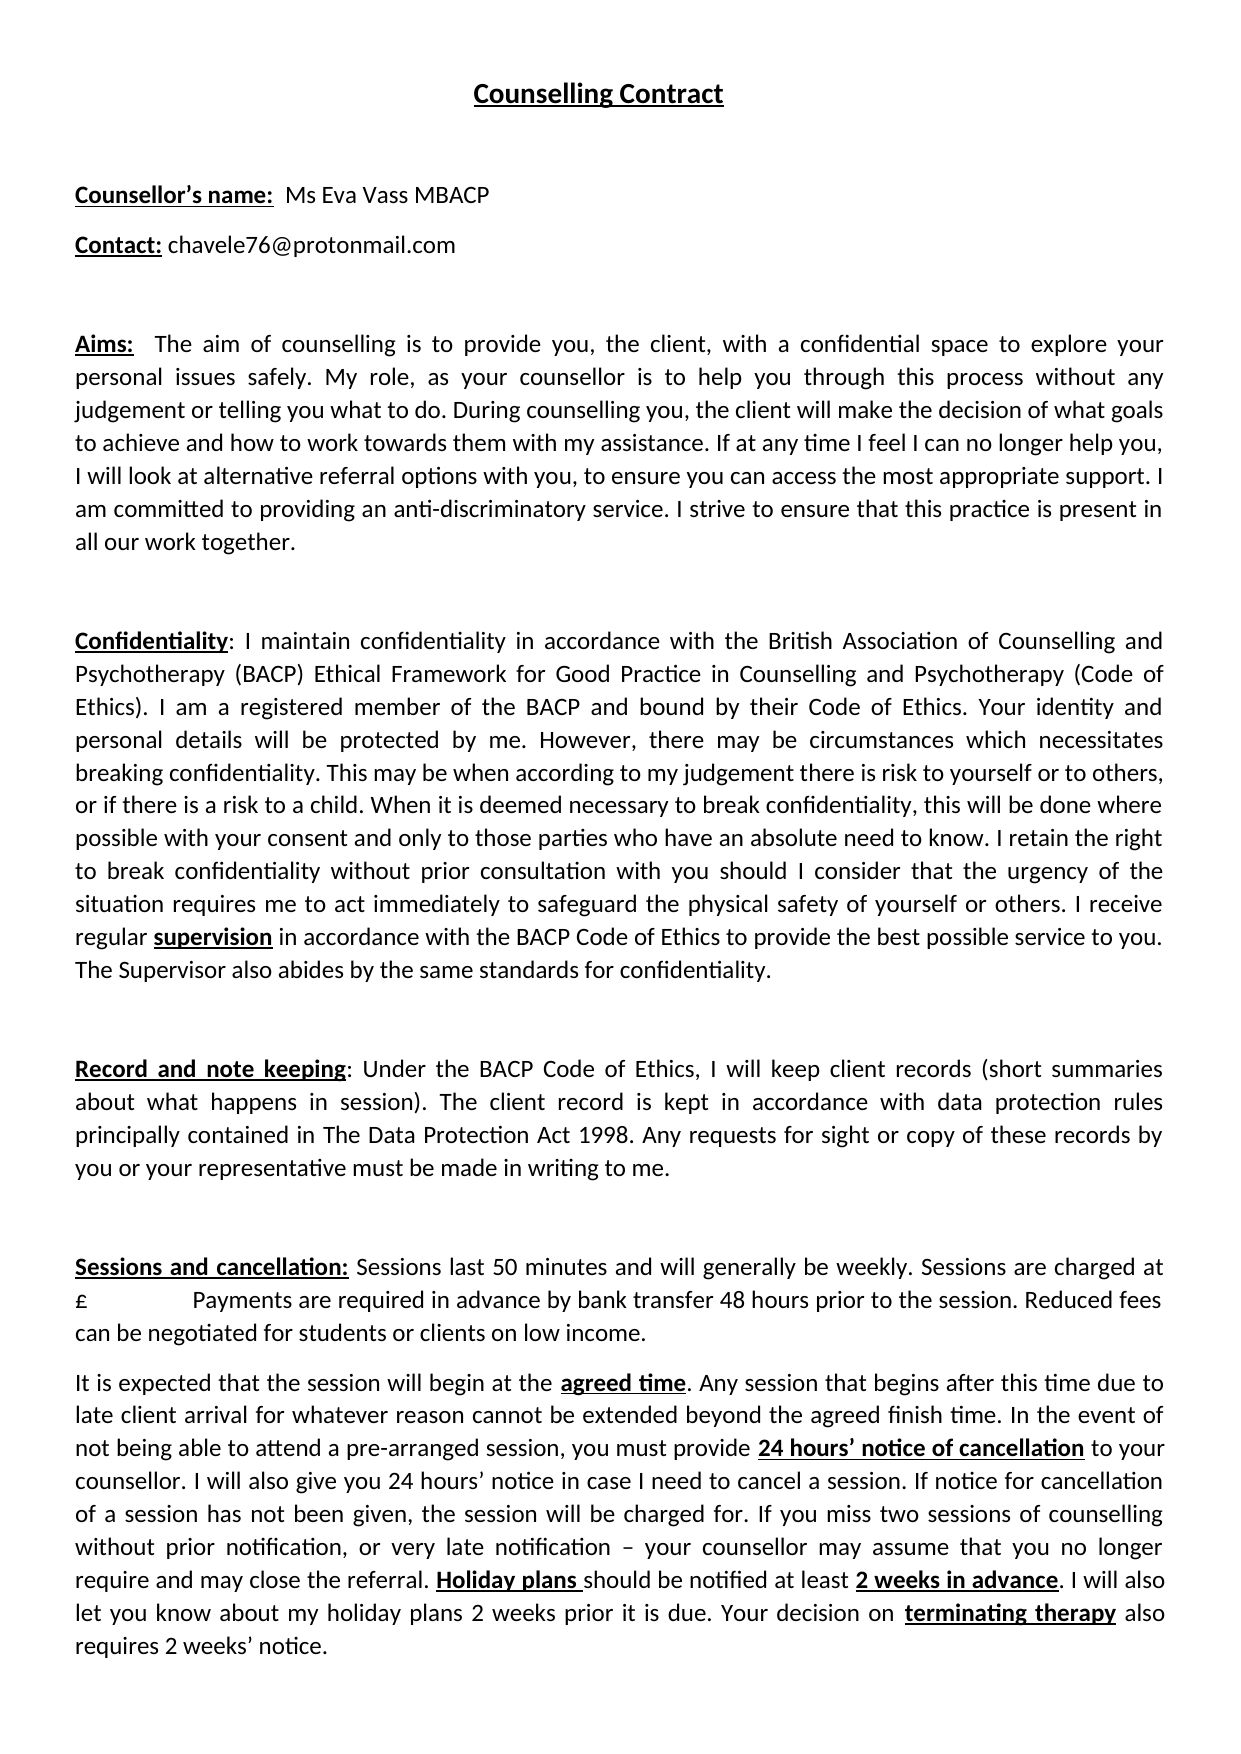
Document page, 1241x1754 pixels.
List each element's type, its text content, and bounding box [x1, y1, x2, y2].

text Counselling Contract [75, 75, 1165, 111]
text Confidentiality: I maintain confidentiality in accordance with the British Association of Counselling and Psychotherapy (BACP) Ethical Framework for Good Practice in Counselling and Psychotherapy (Code of Ethics). I am a registered member of the BACP and bound by their Code of Ethics. Your identity and personal details will be protected by me. However, there may be circumstances which necessitates breaking confidentiality. This may be when according to my judgement there is risk to yourself or to others, or if there is a risk to a child. When it is deemed necessary to break confidentiality, this will be done where possible with your consent and only to those parties who have an absolute need to know. I retain the right to break confidentiality without prior consultation with you should I consider that the urgency of the situation requires me to act immediately to safeguard the physical safety of yourself or others. I receive regular supervision in accordance with the BACP Code of Ethics to provide the best possible service to you. The Supervisor also abides by the same standards for confidentiality. [75, 625, 1165, 985]
text It is expected that the session will begin at the agreed time. Any session that begins after this time due to late client arrival for whatever reason cannot be extended beyond the agreed finish time. In the event of not being able to attend a pre-arranged session, you must provide 24 hours’ notice of cancellation to your counsellor. I will also give you 24 hours’ notice in case I need to cancel a session. If notice for cancellation of a session has not been given, the session will be charged for. If you miss two sessions of counselling without prior notification, or very late notification – your counsellor may assume that you no longer require and may close the referral. Holiday plans should be notified at least 2 weeks in advance. I will also let you know about my holiday plans 2 weeks prior it is due. Your decision on terminating therapy also requires 2 weeks’ notice. [75, 1367, 1165, 1661]
text Aims: The aim of counselling is to provide you, the client, with a confidential space to explore your personal issues safely. My role, as your counsellor is to help you through this process without any judgement or telling you what to do. During counselling you, the client will make the decision of what goals to achieve and how to work towards them with my assistance. If at any time I feel I can no longer help you, I will look at alternative referral options with you, to ensure you can access the most appropriate support. I am committed to providing an anti-discriminatory service. I strive to ensure that this practice is present in all our work together. [75, 328, 1165, 556]
text Record and note keeping: Under the BACP Code of Ethics, I will keep client records (short summaries about what happens in session). The client record is kept in accordance with data protection rules principally contained in The Data Protection Act 1998. Any requests for sight or copy of these records by you or your representative must be made in writing to me. [75, 1053, 1165, 1183]
text Sessions and cancellation: Sessions last 50 minutes and will generally be weekly. Sessions are charged at £ Payments are required in advance by bank transfer 48 hours prior to the session. Reduced fees can be negotiated for students or clients on low income. [75, 1251, 1165, 1348]
text Contact: chavele76@protonmail.com [75, 229, 1165, 260]
text Counsellor’s name: Ms Eva Vass MBACP [75, 180, 1165, 210]
